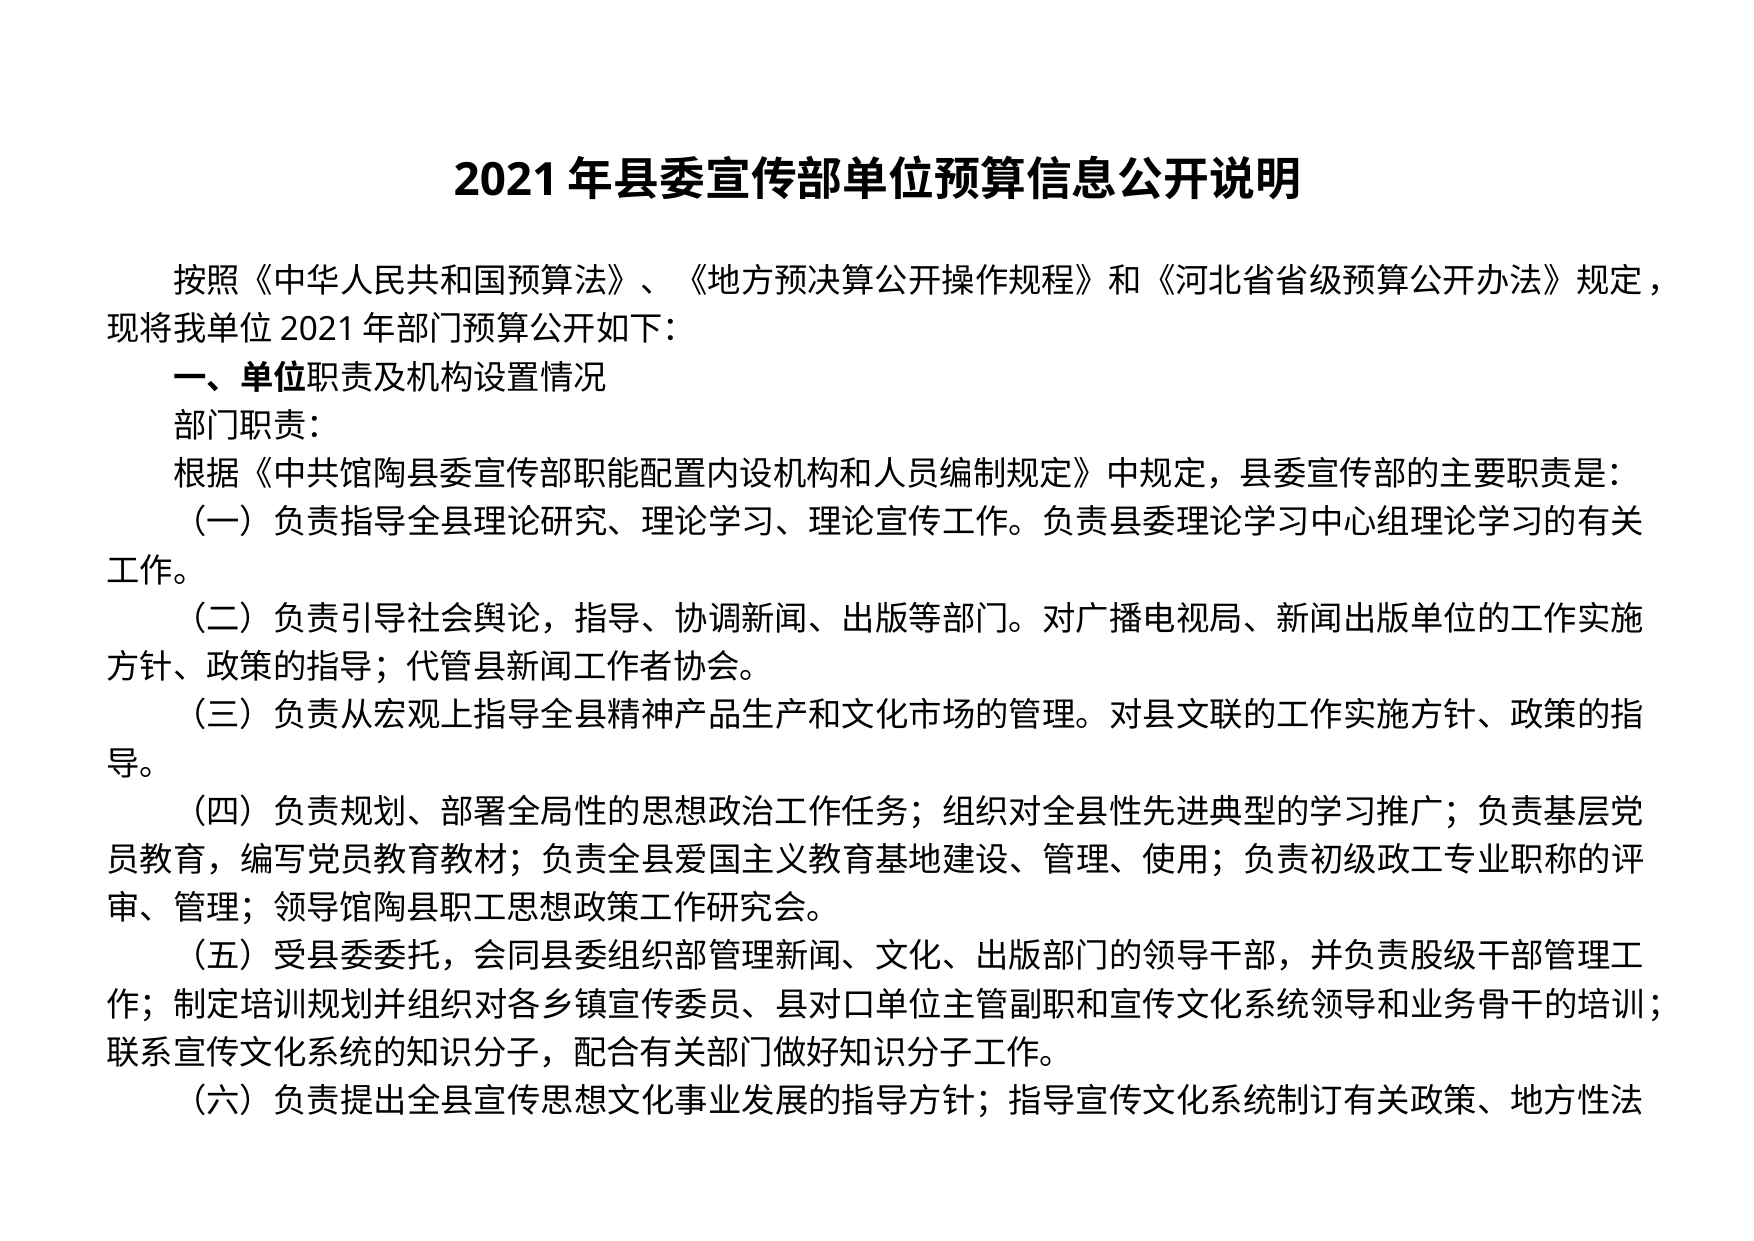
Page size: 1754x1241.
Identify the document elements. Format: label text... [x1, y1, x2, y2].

text 按照《中华人民共和国预算法》、《地方预决算公开操作规程》和《河北省省级预算公开办法》规定，现将我单位2021年部门预算公开如下： [106, 254, 1648, 350]
text （二）负责引导社会舆论，指导、协调新闻、出版等部门。对广播电视局、新闻出版单位的工作实施方针、政策的指导；代管县新闻工作者协会。 [106, 592, 1648, 688]
text （五）受县委委托，会同县委组织部管理新闻、文化、出版部门的领导干部，并负责股级干部管理工作；制定培训规划并组织对各乡镇宣传委员、县对口单位主管副职和宣传文化系统领导和业务骨干的培训；联系宣传文化系统的知识分子，配合有关部门做好知识分子工作。 [106, 929, 1648, 1074]
text 2021年县委宣传部单位预算信息公开说明 [106, 142, 1648, 208]
text （三）负责从宏观上指导全县精神产品生产和文化市场的管理。对县文联的工作实施方针、政策的指导。 [106, 688, 1648, 784]
text （一）负责指导全县理论研究、理论学习、理论宣传工作。负责县委理论学习中心组理论学习的有关工作。 [106, 495, 1648, 592]
text （四）负责规划、部署全局性的思想政治工作任务；组织对全县性先进典型的学习推广；负责基层党员教育，编写党员教育教材；负责全县爱国主义教育基地建设、管理、使用；负责初级政工专业职称的评审、管理；领导馆陶县职工思想政策工作研究会。 [106, 784, 1648, 929]
text 一、单位职责及机构设置情况 [106, 350, 1648, 399]
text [106, 1074, 1648, 1122]
text 部门职责： [106, 399, 1648, 447]
text 根据《中共馆陶县委宣传部职能配置内设机构和人员编制规定》中规定，县委宣传部的主要职责是： [106, 447, 1648, 495]
